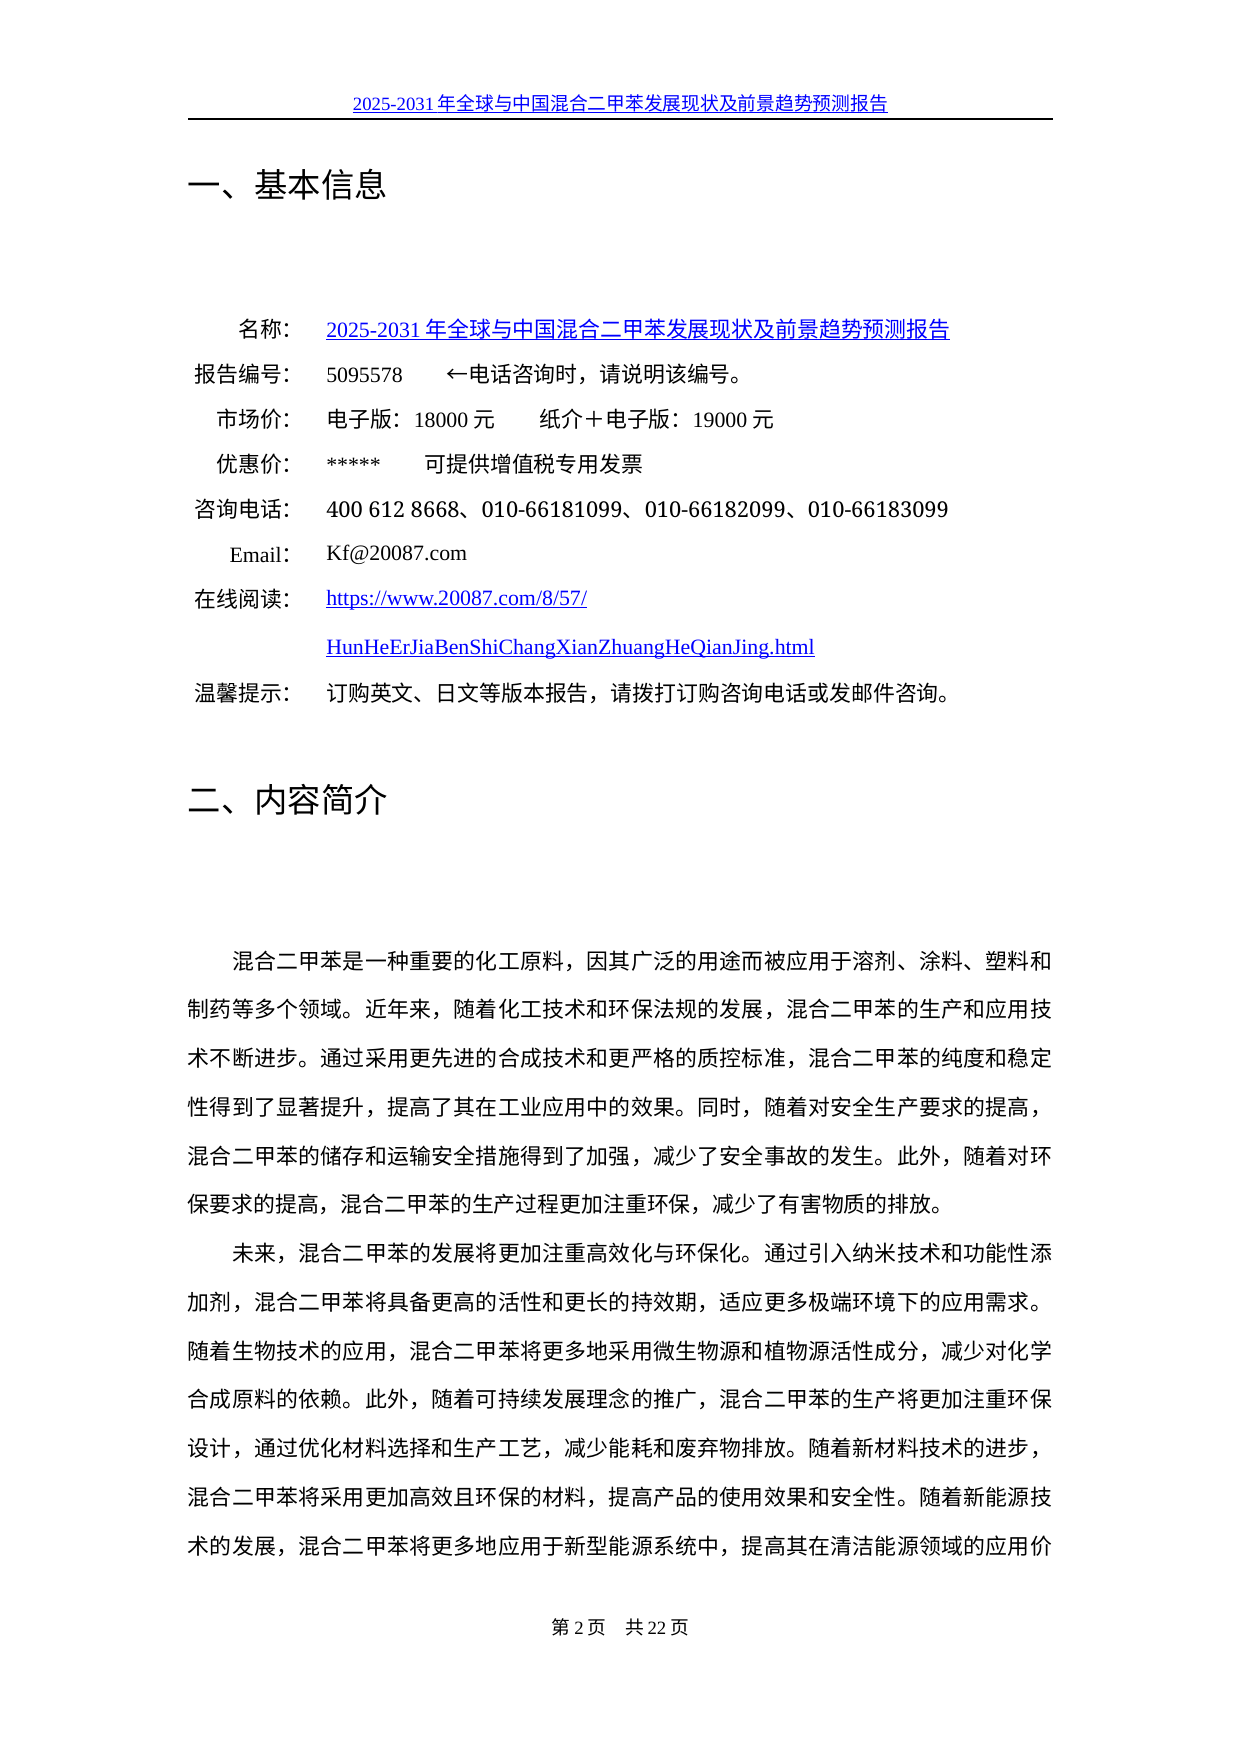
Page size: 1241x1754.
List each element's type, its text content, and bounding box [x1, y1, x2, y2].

table_cell ***** 可提供增值税专用发票 [315, 447, 1073, 492]
table_cell 电子版：18000 元 纸介＋电子版：19000 元 [315, 402, 1073, 447]
title 二、内容简介 [187, 766, 1053, 831]
table_header 2025-2031年全球与中国混合二甲苯发展现状及前景趋势预测报告 [315, 312, 1073, 357]
table_cell Email： [167, 537, 315, 582]
table_cell 市场价： [167, 402, 315, 447]
table_cell 咨询电话： [167, 492, 315, 537]
table_cell 5095578 ←电话咨询时，请说明该编号。 [315, 357, 1073, 402]
table_cell 优惠价： [167, 447, 315, 492]
table_cell 400 612 8668、010-66181099、010-66182099、010-66183099 [315, 492, 1073, 537]
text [187, 943, 1053, 1561]
table_cell 温馨提示： [167, 675, 315, 720]
table_cell 订购英文、日文等版本报告，请拨打订购咨询电话或发邮件咨询。 [315, 675, 1073, 720]
table_cell [315, 582, 1073, 675]
table_cell 报告编号： [167, 357, 315, 402]
table_header 名称： [167, 312, 315, 357]
table_cell 在线阅读： [167, 582, 315, 675]
title 一、基本信息 [187, 150, 1053, 215]
table_cell Kf@20087.com [315, 537, 1073, 582]
